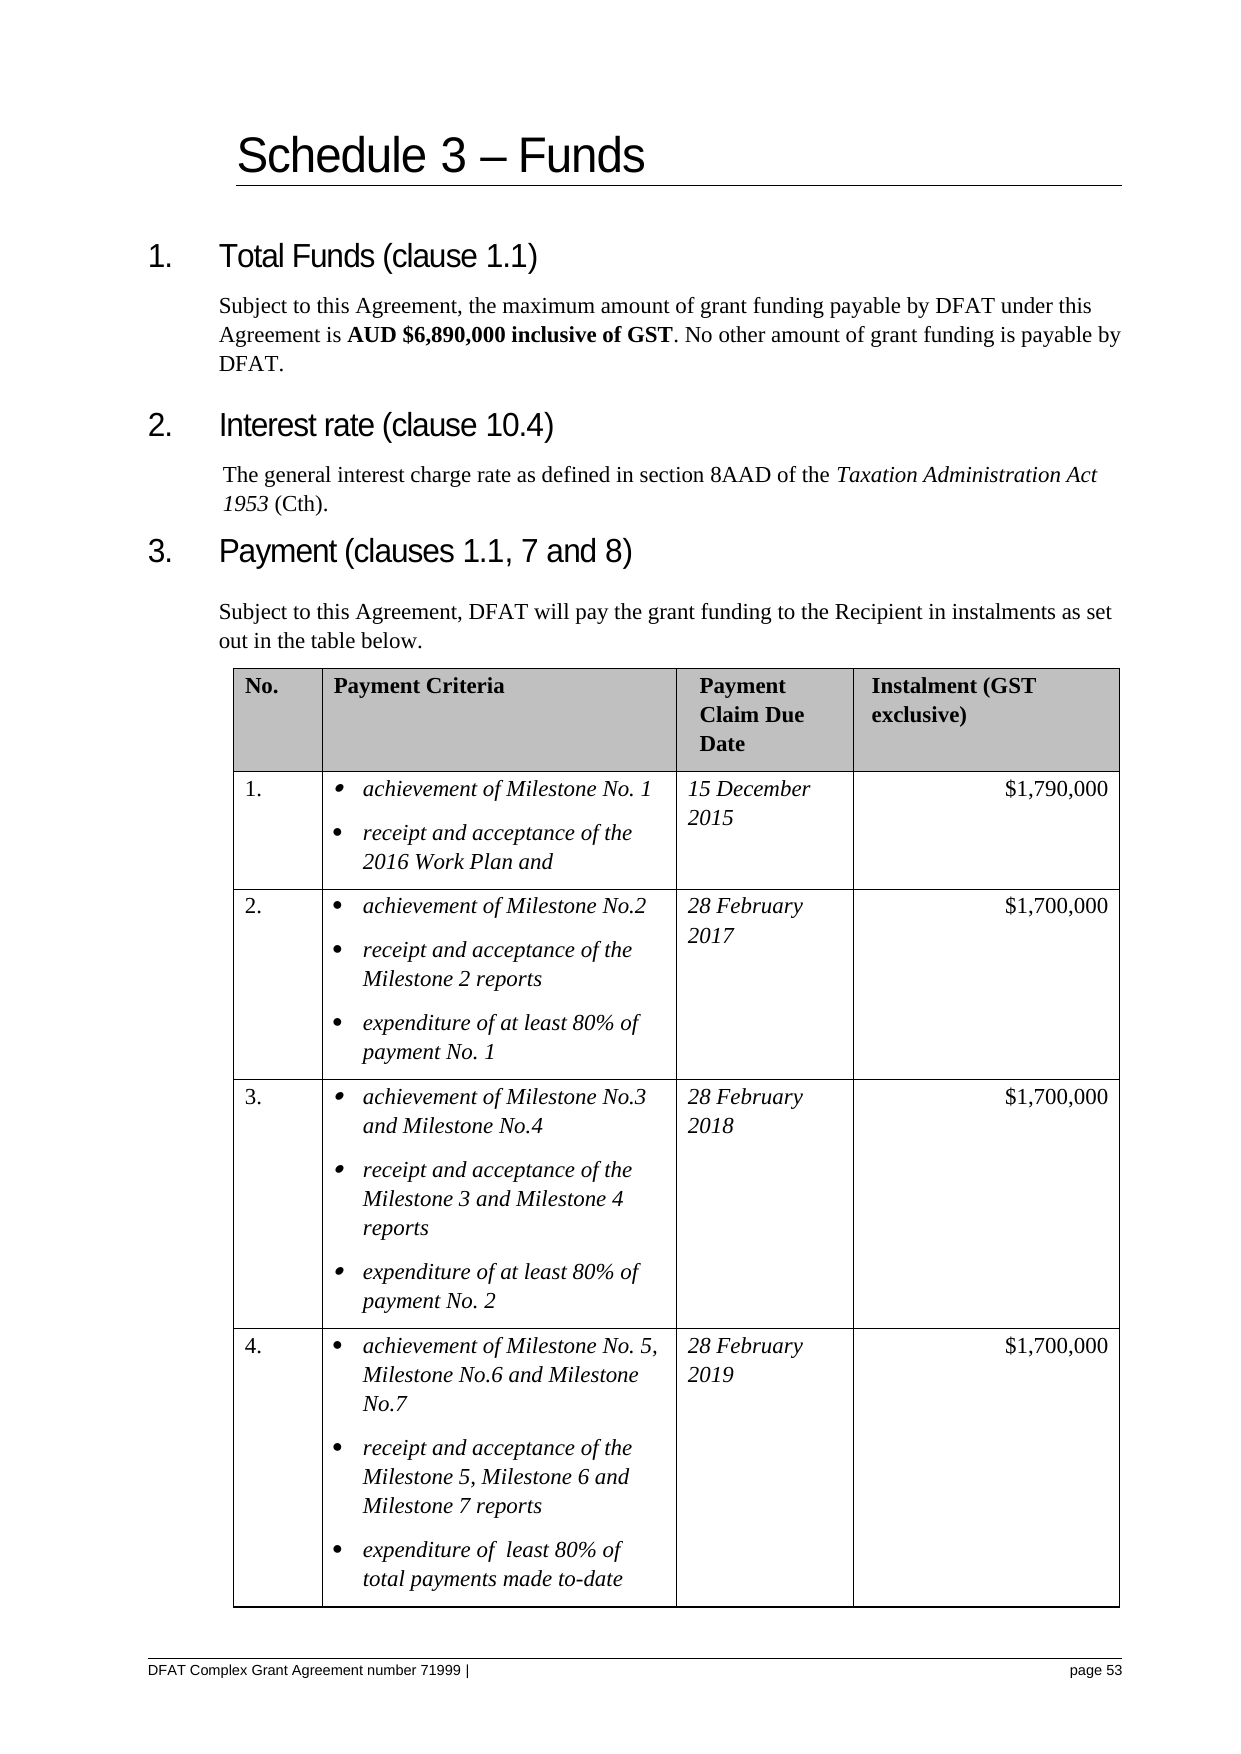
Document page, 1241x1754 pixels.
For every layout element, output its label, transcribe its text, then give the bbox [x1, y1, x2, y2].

table_cell $1,700,000 [854, 1329, 1119, 1606]
text Subject to this Agreement, the maximum amount of grant funding payable by DFAT under this Agreement is AUD $6,890,000 inclusive of GST. No other amount of grant funding is payable by DFAT. [218, 289, 1122, 376]
table_cell achievement of Milestone No. 1 receipt and acceptance of the 2016 Work Plan and [323, 772, 676, 889]
table_cell achievement of Milestone No. 5, Milestone No.6 and Milestone No.7 receipt and acceptance of the Milestone 5, Milestone 6 and Milestone 7 reports expenditure of least 80% of total payments made to-date [323, 1329, 676, 1606]
table_header Payment Criteria [323, 669, 676, 771]
table_header Instalment (GST exclusive) [854, 669, 1119, 771]
table_cell [234, 1329, 322, 1606]
table_cell [234, 772, 322, 889]
table_cell 28 February 2018 [677, 1080, 853, 1328]
text The general interest charge rate as defined in section 8AAD of the Taxation Administration Act 1953 (Cth). [223, 458, 1122, 517]
table_header No. [234, 669, 322, 771]
table_cell achievement of Milestone No.2 receipt and acceptance of the Milestone 2 reports expenditure of at least 80% of payment No. 1 [323, 890, 676, 1079]
table_cell 28 February 2017 [677, 890, 853, 1079]
text Subject to this Agreement, DFAT will pay the grant funding to the Recipient in instalments as set out in the table below. [218, 595, 1122, 653]
list Total Funds (clause 1.1) [148, 236, 1122, 274]
table_cell $1,700,000 [854, 890, 1119, 1079]
table_cell $1,700,000 [854, 1080, 1119, 1328]
table_header Payment Claim Due Date [677, 669, 853, 771]
list Payment (clauses 1.1, 7 and 8) [148, 531, 1122, 570]
table_cell achievement of Milestone No.3 and Milestone No.4 receipt and acceptance of the Milestone 3 and Milestone 4 reports expenditure of at least 80% of payment No. 2 [323, 1080, 676, 1328]
table_cell 15 December 2015 [677, 772, 853, 889]
table_cell $1,790,000 [854, 772, 1119, 889]
list – Funds [236, 133, 1122, 185]
table_cell 28 February 2019 [677, 1329, 853, 1606]
table_cell [234, 890, 322, 1079]
list Interest rate (clause 10.4) [148, 406, 1122, 444]
table_cell [234, 1080, 322, 1328]
